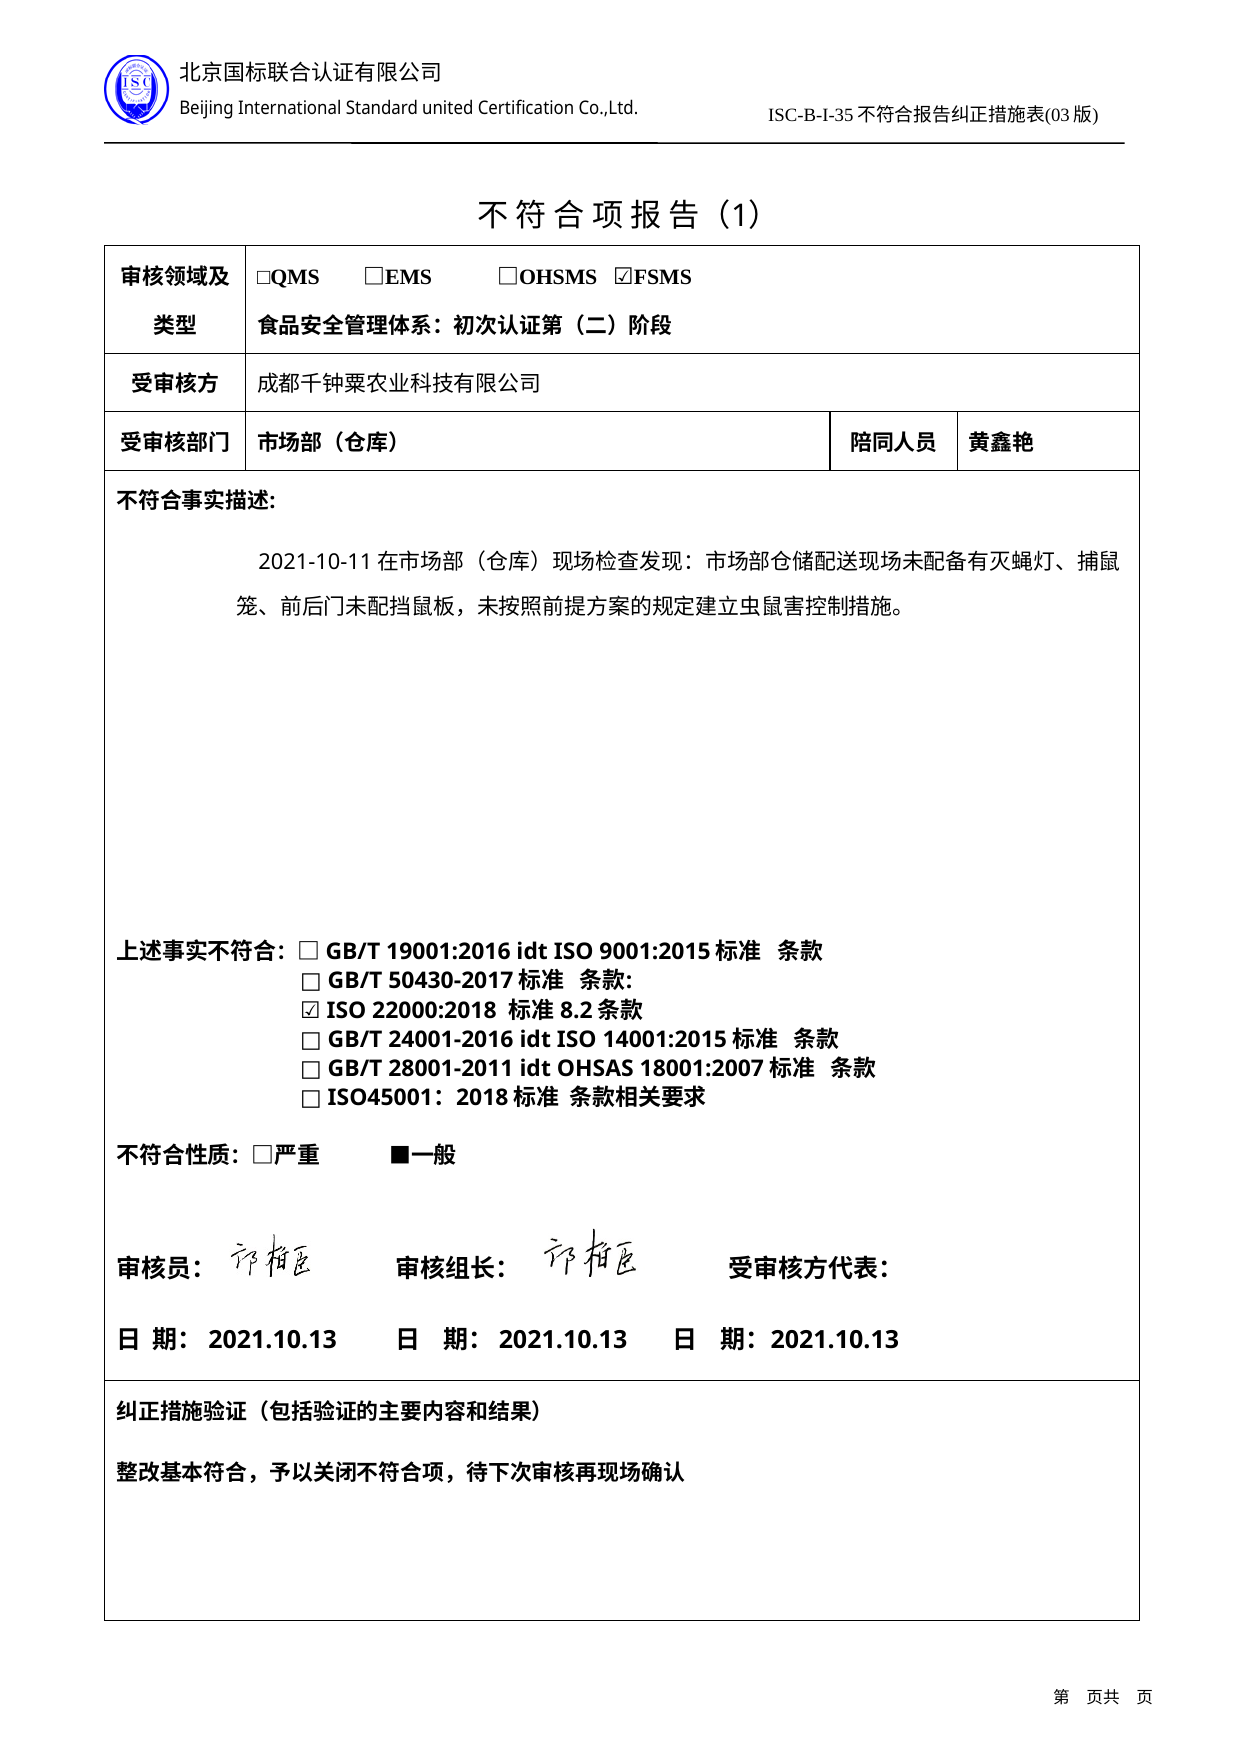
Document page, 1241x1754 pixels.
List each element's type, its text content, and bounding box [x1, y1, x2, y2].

table_header 审核领域及类型 [105, 246, 245, 352]
table_header □QMS □EMS □OHSMS ☑FSMS 食品安全管理体系：初次认证第（二）阶段 [246, 246, 1139, 352]
table_cell 黄鑫艳 [958, 412, 1139, 469]
text 不 符 合 项 报 告（1） [104, 180, 1153, 245]
picture [104, 55, 172, 124]
table_cell 受审核部门 [105, 412, 245, 469]
picture [526, 1227, 683, 1277]
table_cell 陪同人员 [831, 412, 957, 469]
table_cell 成都千钟粟农业科技有限公司 [246, 354, 1139, 411]
table_cell 受审核方 [105, 354, 245, 411]
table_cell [105, 1381, 1139, 1620]
table_cell 市场部（仓库） [246, 412, 829, 469]
picture [216, 1234, 351, 1277]
table_cell 不符合事实描述: 2021-10-11在市场部（仓库）现场检查发现：市场部仓储配送现场未配备有灭蝇灯、捕鼠 笼、前后门未配挡鼠板，未按照前提方案的规定建立虫鼠害控制措施。 上述事实不符合：□ GB/T 19001:2016 idt ISO 9001:2015标准 条款 □ GB/T 50430-2017标准 条款: ☑ ISO 22000:2018 标准 8.2条款 □ GB/T 24001-2016 idt ISO 14001:2015标准 条款 □ GB/T 28001-2011 idt OHSAS 18001:2007标准 条款 □ ISO45001：2018标准 条款相关要求 不符合性质：□严重 ■一般 审核员： 审核组长： 受审核方代表： 日 期： 2021.10.13 日 期： 2021.10.13 日 期：2021.10.13 [105, 471, 1139, 1380]
